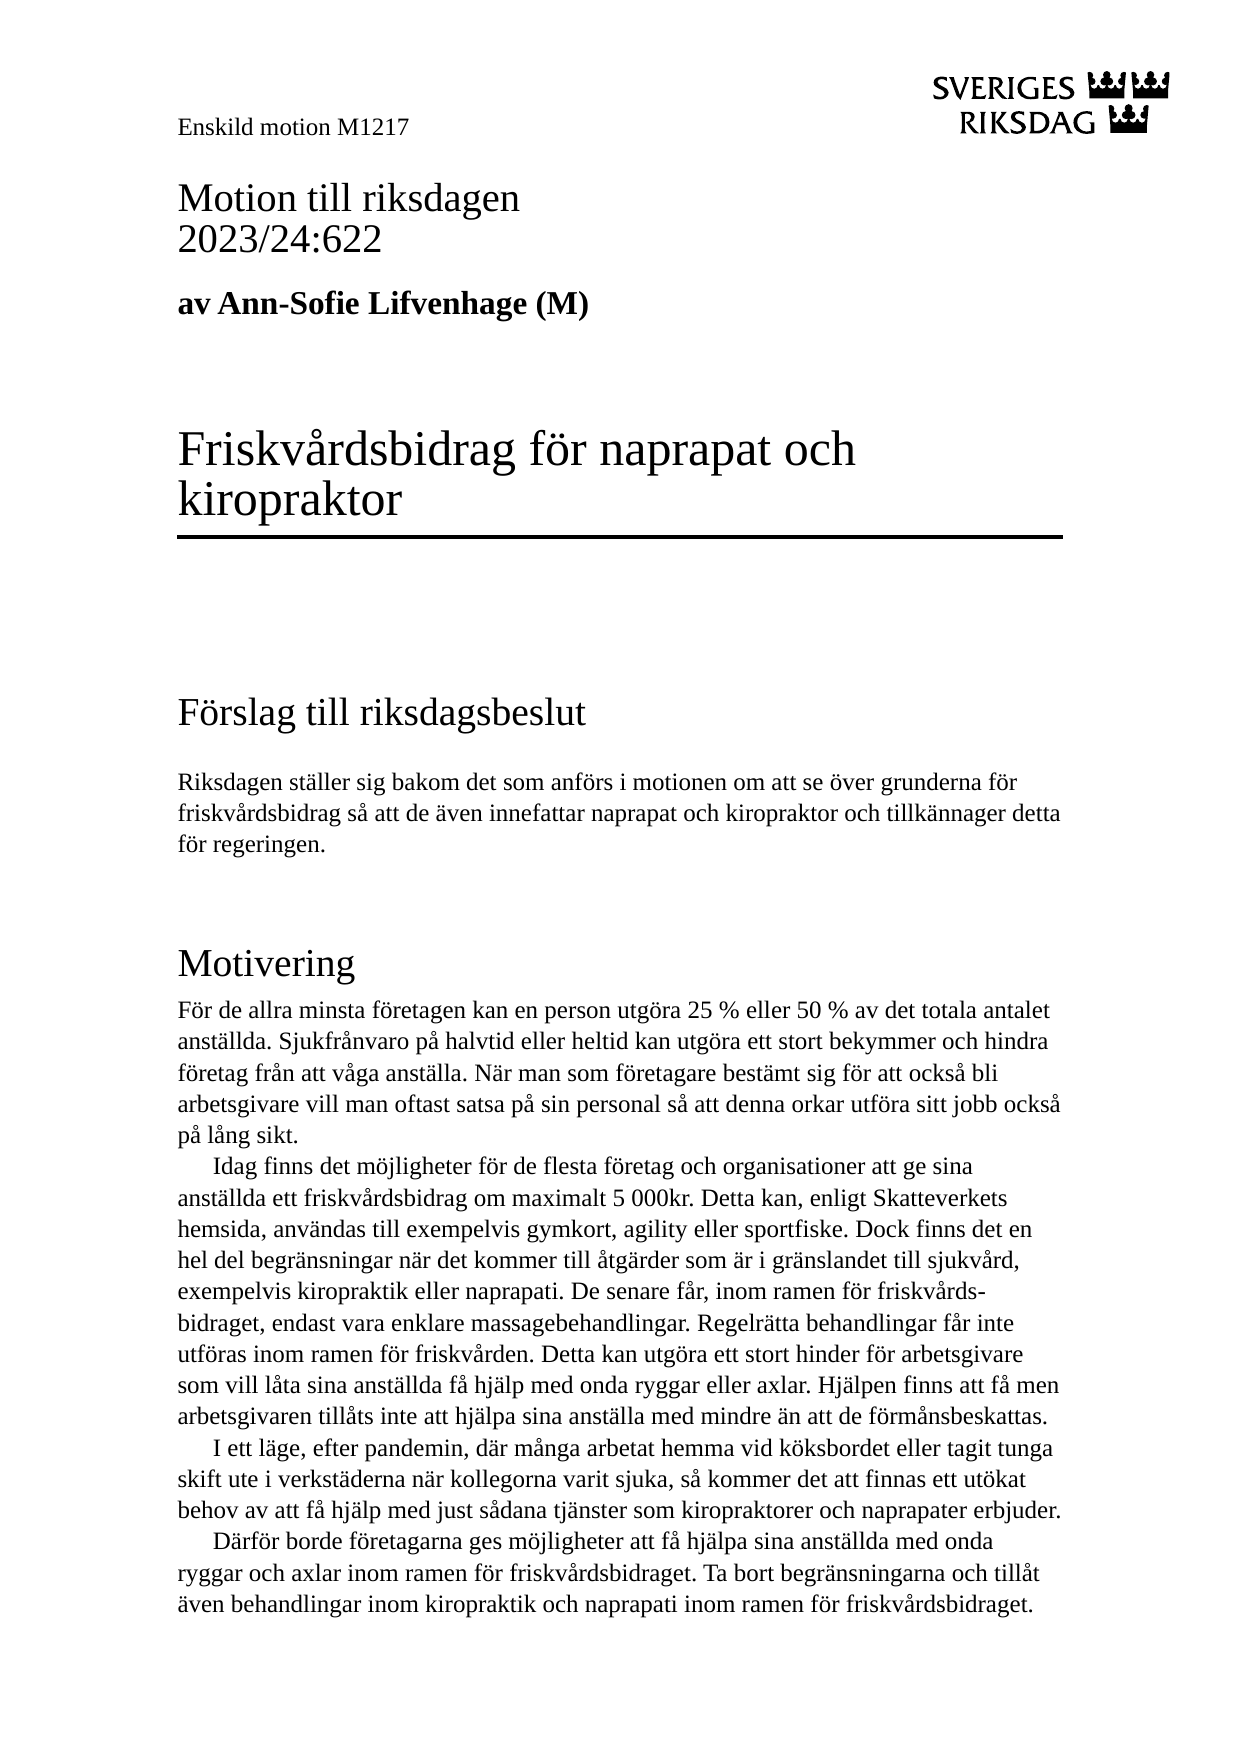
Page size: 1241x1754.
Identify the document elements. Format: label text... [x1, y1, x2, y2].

text För de allra minsta företagen kan en person utgöra 25 % eller 50 % av det totala antalet anställda. Sjukfrånvaro på halvtid eller heltid kan utgöra ett stort bekymmer och hindra företag från att våga anställa. När man som företagare bestämt sig för att också bli arbetsgivare vill man oftast satsa på sin personal så att denna orkar utföra sitt jobb också på lång sikt. [177, 993, 1063, 1149]
text Idag finns det möjligheter för de flesta företag och organisationer att ge sina anställda ett friskvårdsbidrag om maximalt 5 000kr. Detta kan, enligt Skatteverkets hemsida, användas till exempelvis gymkort, agility eller sportfiske. Dock finns det en hel del begränsningar när det kommer till åtgärder som är i gränslandet till sjukvård, exempelvis kiropraktik eller naprapati. De senare får, inom ramen för friskvårdsbidraget, endast vara enklare massagebehandlingar. Regelrätta behandlingar får inte utföras inom ramen för friskvården. Detta kan utgöra ett stort hinder för arbetsgivare som vill låta sina anställda få hjälp med onda ryggar eller axlar. Hjälpen finns att få men arbetsgivaren tillåts inte att hjälpa sina anställa med mindre än att de förmånsbeskattas. [177, 1149, 1063, 1430]
text I ett läge, efter pandemin, där många arbetat hemma vid köksbordet eller tagit tunga skift ute i verkstäderna när kollegorna varit sjuka, så kommer det att finnas ett utökat behov av att få hjälp med just sådana tjänster som kiropraktorer och naprapater erbjuder. [177, 1430, 1063, 1524]
text Därför borde företagarna ges möjligheter att få hjälpa sina anställda med onda ryggar och axlar inom ramen för friskvårdsbidraget. Ta bort begränsningarna och tillåt även behandlingar inom kiropraktik och naprapati inom ramen för friskvårdsbidraget. [177, 1524, 1063, 1618]
